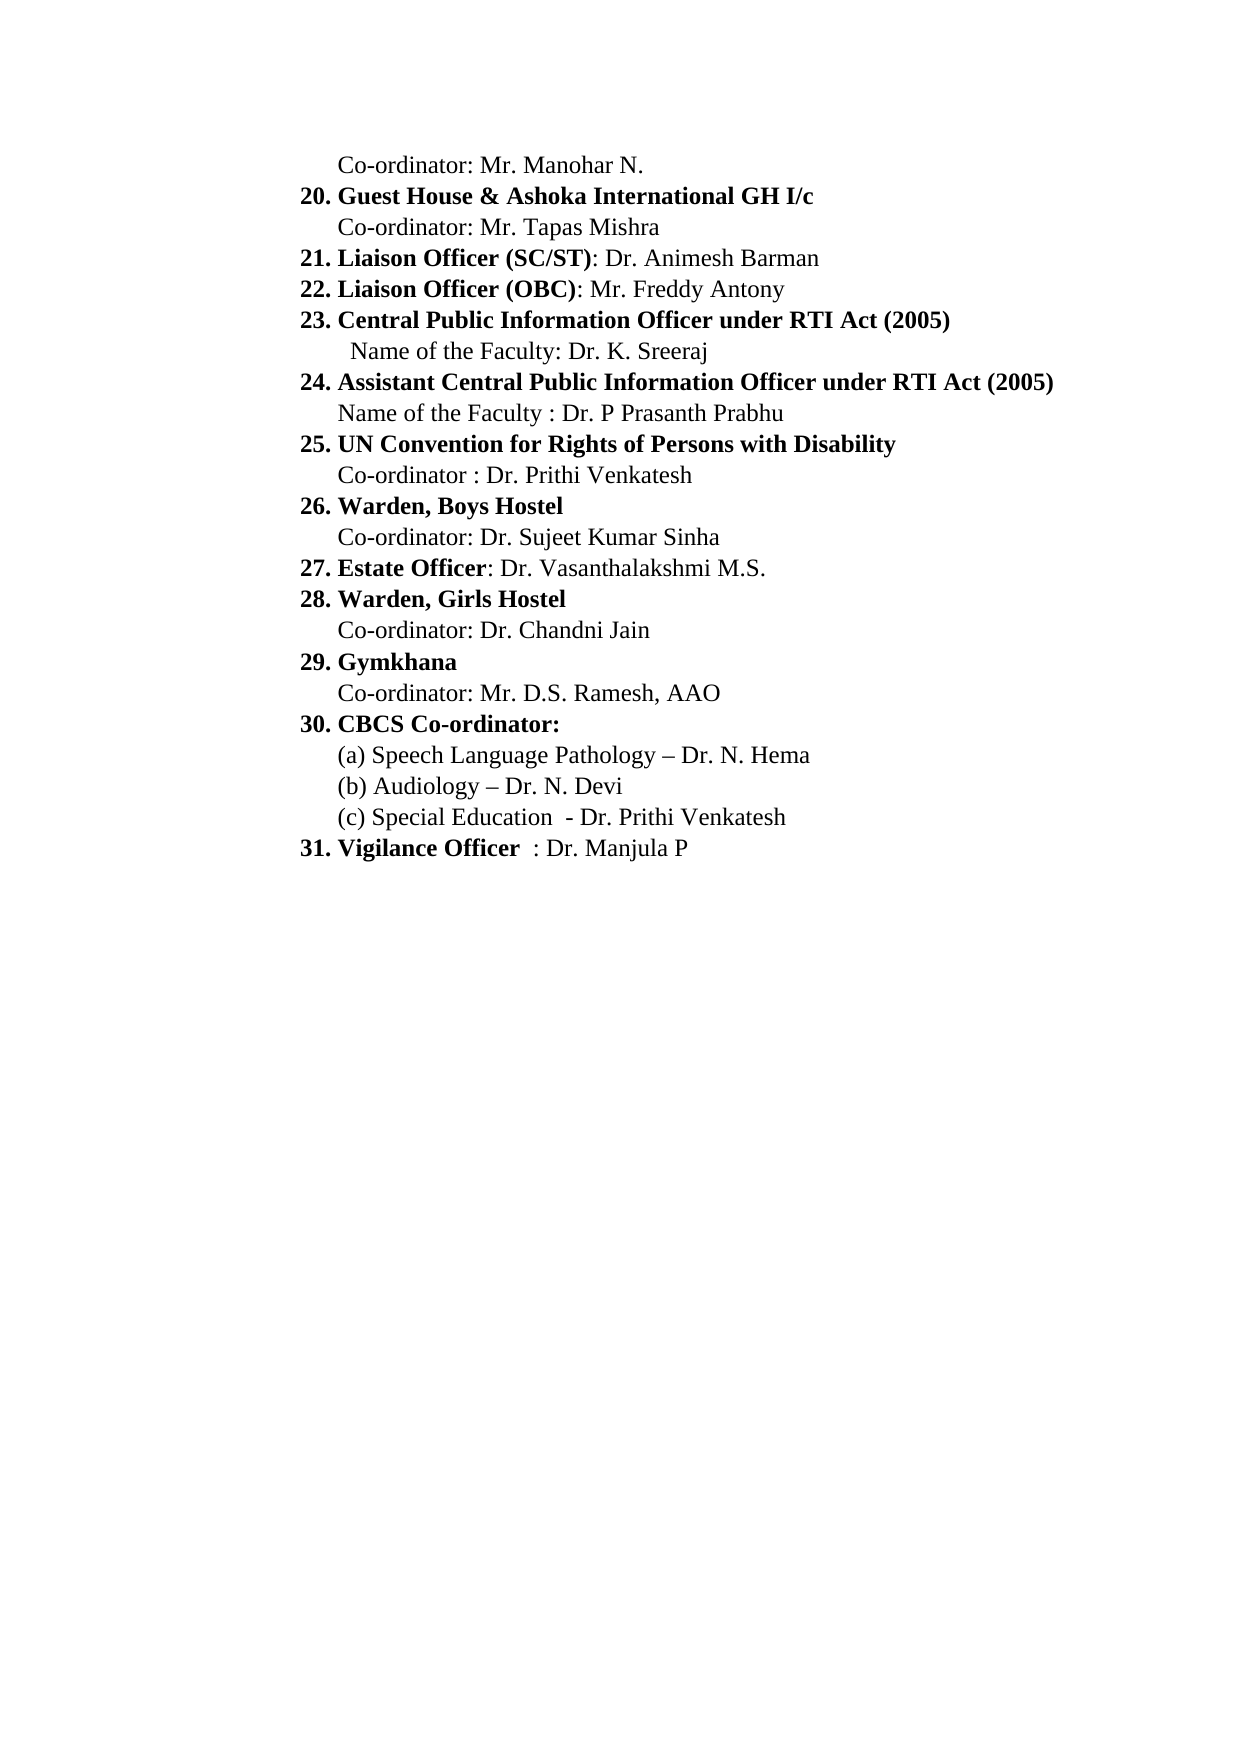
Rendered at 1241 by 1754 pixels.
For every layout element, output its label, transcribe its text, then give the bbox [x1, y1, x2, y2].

list Co-ordinator : Dr. Prithi Venkatesh [337, 460, 1137, 489]
list Name of the Faculty : Dr. P Prasanth Prabhu [337, 398, 1137, 427]
list Co-ordinator: Dr. Sujeet Kumar Sinha [337, 522, 1137, 551]
list UN Convention for Rights of Persons with Disability [300, 429, 1137, 458]
list Guest House & Ashoka International GH I/c [300, 181, 1137, 210]
list Co-ordinator: Dr. Chandni Jain [337, 616, 1137, 644]
list Central Public Information Officer under RTI Act (2005) [300, 305, 1137, 334]
list Warden, Girls Hostel [300, 584, 1137, 613]
list Co-ordinator: Mr. Tapas Mishra [337, 212, 1137, 241]
list Liaison Officer (OBC): Mr. Freddy Antony [300, 274, 1137, 303]
list Warden, Boys Hostel [300, 491, 1137, 520]
list Liaison Officer (SC/ST): Dr. Animesh Barman [300, 243, 1137, 272]
list Vigilance Officer : Dr. Manjula P [300, 833, 1137, 862]
list Estate Officer: Dr. Vasanthalakshmi M.S. [300, 553, 1137, 582]
list Gymkhana [300, 647, 1137, 675]
list (c) Special Education - Dr. Prithi Venkatesh [337, 802, 1137, 831]
list CBCS Co-ordinator: [300, 709, 1137, 737]
list Co-ordinator: Mr. D.S. Ramesh, AAO [337, 678, 1137, 706]
list (a) Speech Language Pathology – Dr. N. Hema [337, 740, 1137, 768]
list Assistant Central Public Information Officer under RTI Act (2005) [300, 367, 1137, 396]
list Co-ordinator: Mr. Manohar N. [337, 150, 1137, 179]
list Name of the Faculty: Dr. K. Sreeraj [337, 336, 1137, 365]
list (b) Audiology – Dr. N. Devi [337, 771, 1137, 799]
